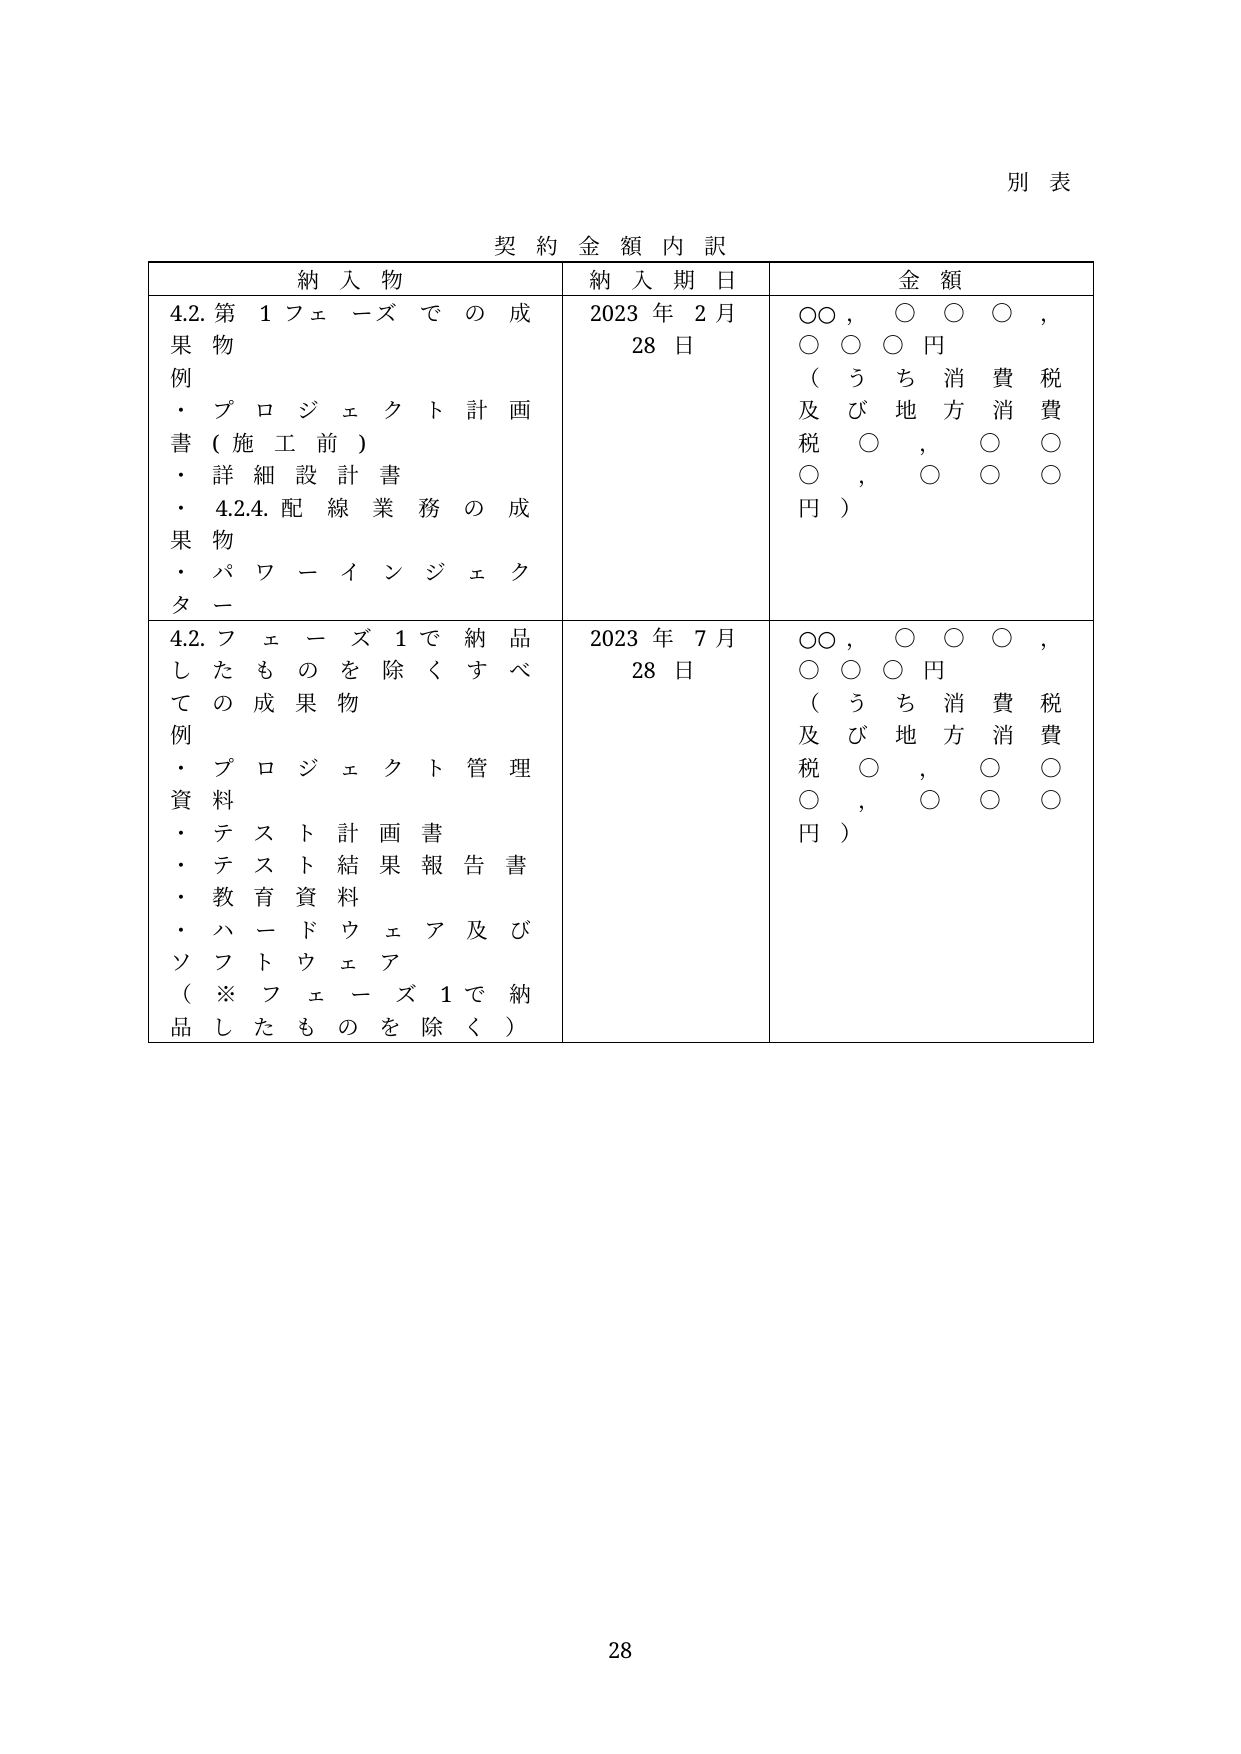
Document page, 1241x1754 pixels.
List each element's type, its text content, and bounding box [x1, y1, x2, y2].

table_header 納入物 [149, 263, 562, 295]
table_cell 4.2.第1フェーズでの成果物 例 ・プロジェクト計画書(施工前) ・詳細設計書 ・4.2.4.配線業務の成果物 ・パワーインジェクター [149, 296, 562, 620]
table_cell 2023年7月28日 [563, 621, 769, 1042]
table_header 納入期日 [563, 263, 769, 295]
table_header 金額 [770, 263, 1093, 295]
text 契約金額内訳 [149, 229, 1091, 261]
text 別表 [149, 164, 1091, 197]
table_cell ○○，○○○，○○○円 （うち消費税及び地方消費税○，○○○，○○○円） [770, 621, 1093, 1042]
table_cell ○○，○○○，○○○円 （うち消費税及び地方消費税○，○○○，○○○円） [770, 296, 1093, 620]
table_cell 2023年2月28日 [563, 296, 769, 620]
table_cell 4.2.フェーズ1で納品したものを除くすべての成果物 例 ・プロジェクト管理資料 ・テスト計画書 ・テスト結果報告書 ・教育資料 ・ハードウェア及びソフトウェア （※フェーズ1で納品したものを除く） [149, 621, 562, 1042]
